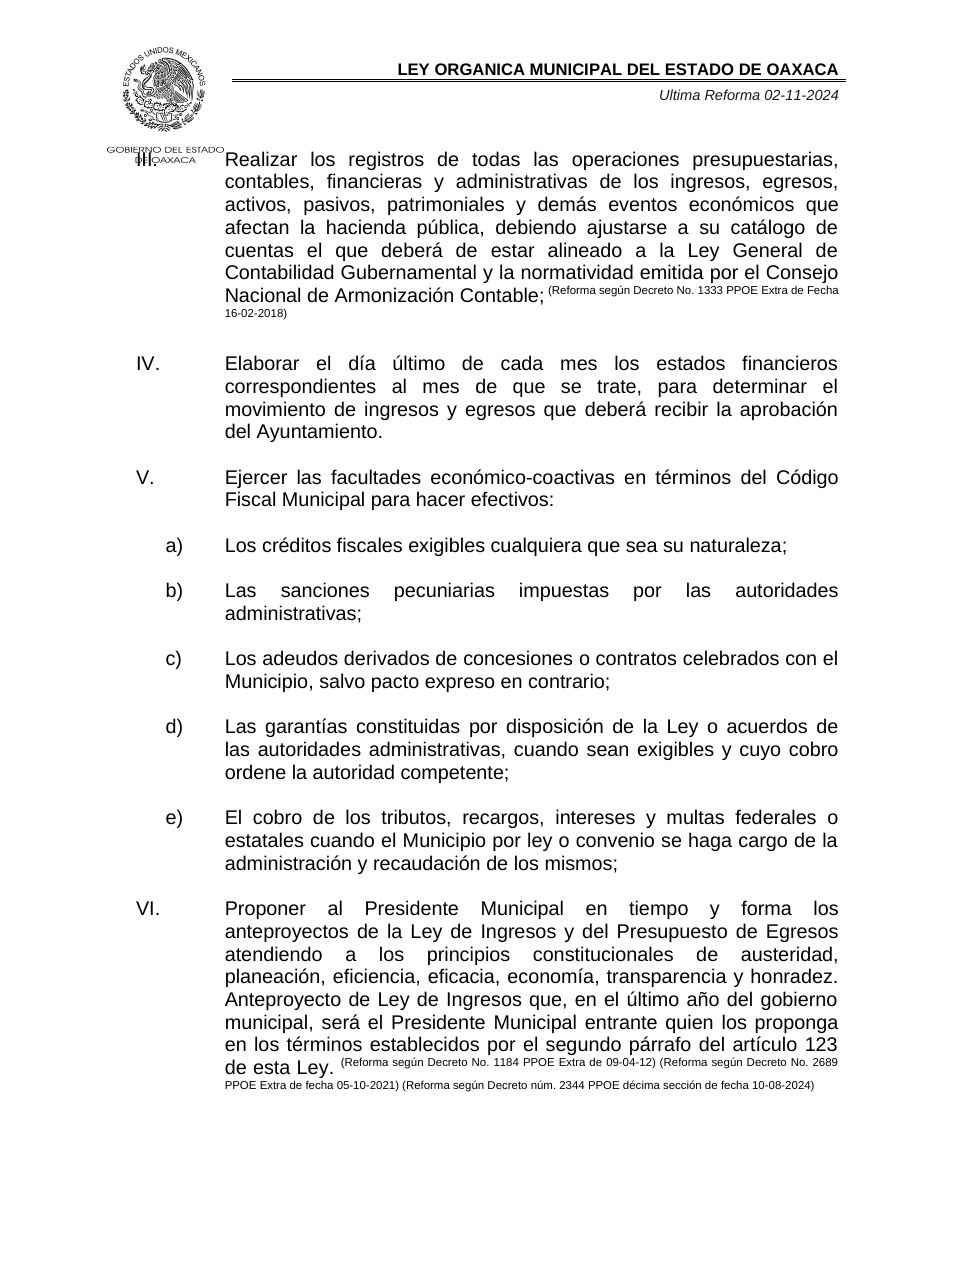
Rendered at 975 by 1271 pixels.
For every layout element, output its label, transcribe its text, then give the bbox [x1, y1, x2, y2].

list Elaborar el día último de cada mes los estados financieros correspondientes al mes de que se trate, para determinar el movimiento de ingresos y egresos que deberá recibir la aprobación del Ayuntamiento. [136, 352, 839, 443]
list Proponer al Presidente Municipal en tiempo y forma los anteproyectos de la Ley de Ingresos y del Presupuesto de Egresos atendiendo a los principios constitucionales de austeridad, planeación, eficiencia, eficacia, economía, transparencia y honradez. Anteproyecto de Ley de Ingresos que, en el último año del gobierno municipal, será el Presidente Municipal entrante quien los proponga en los términos establecidos por el segundo párrafo del artículo 123 de esta Ley. (Reforma según Decreto No. 1184 PPOE Extra de 09-04-12) (Reforma según Decreto No. 2689 PPOE Extra de fecha 05-10-2021) (Reforma según Decreto núm. 2344 PPOE décima sección de fecha 10-08-2024) [136, 897, 839, 1101]
list Los créditos fiscales exigibles cualquiera que sea su naturaleza; [165, 534, 839, 556]
list Las garantías constituidas por disposición de la Ley o acuerdos de las autoridades administrativas, cuando sean exigibles y cuyo cobro ordene la autoridad competente; [165, 715, 839, 783]
picture [104, 44, 227, 166]
list Los adeudos derivados de concesiones o contratos celebrados con el Municipio, salvo pacto expreso en contrario; [165, 647, 839, 693]
list Las sanciones pecuniarias impuestas por las autoridades administrativas; [165, 579, 839, 624]
list Realizar los registros de todas las operaciones presupuestarias, contables, financieras y administrativas de los ingresos, egresos, activos, pasivos, patrimoniales y demás eventos económicos que afectan la hacienda pública, debiendo ajustarse a su catálogo de cuentas el que deberá de estar alineado a la Ley General de Contabilidad Gubernamental y la normatividad emitida por el Consejo Nacional de Armonización Contable; (Reforma según Decreto No. 1333 PPOE Extra de Fecha 16-02-2018) [136, 148, 839, 329]
list Ejercer las facultades económico-coactivas en términos del Código Fiscal Municipal para hacer efectivos: [136, 466, 839, 511]
list El cobro de los tributos, recargos, intereses y multas federales o estatales cuando el Municipio por ley o convenio se haga cargo de la administración y recaudación de los mismos; [165, 806, 839, 874]
